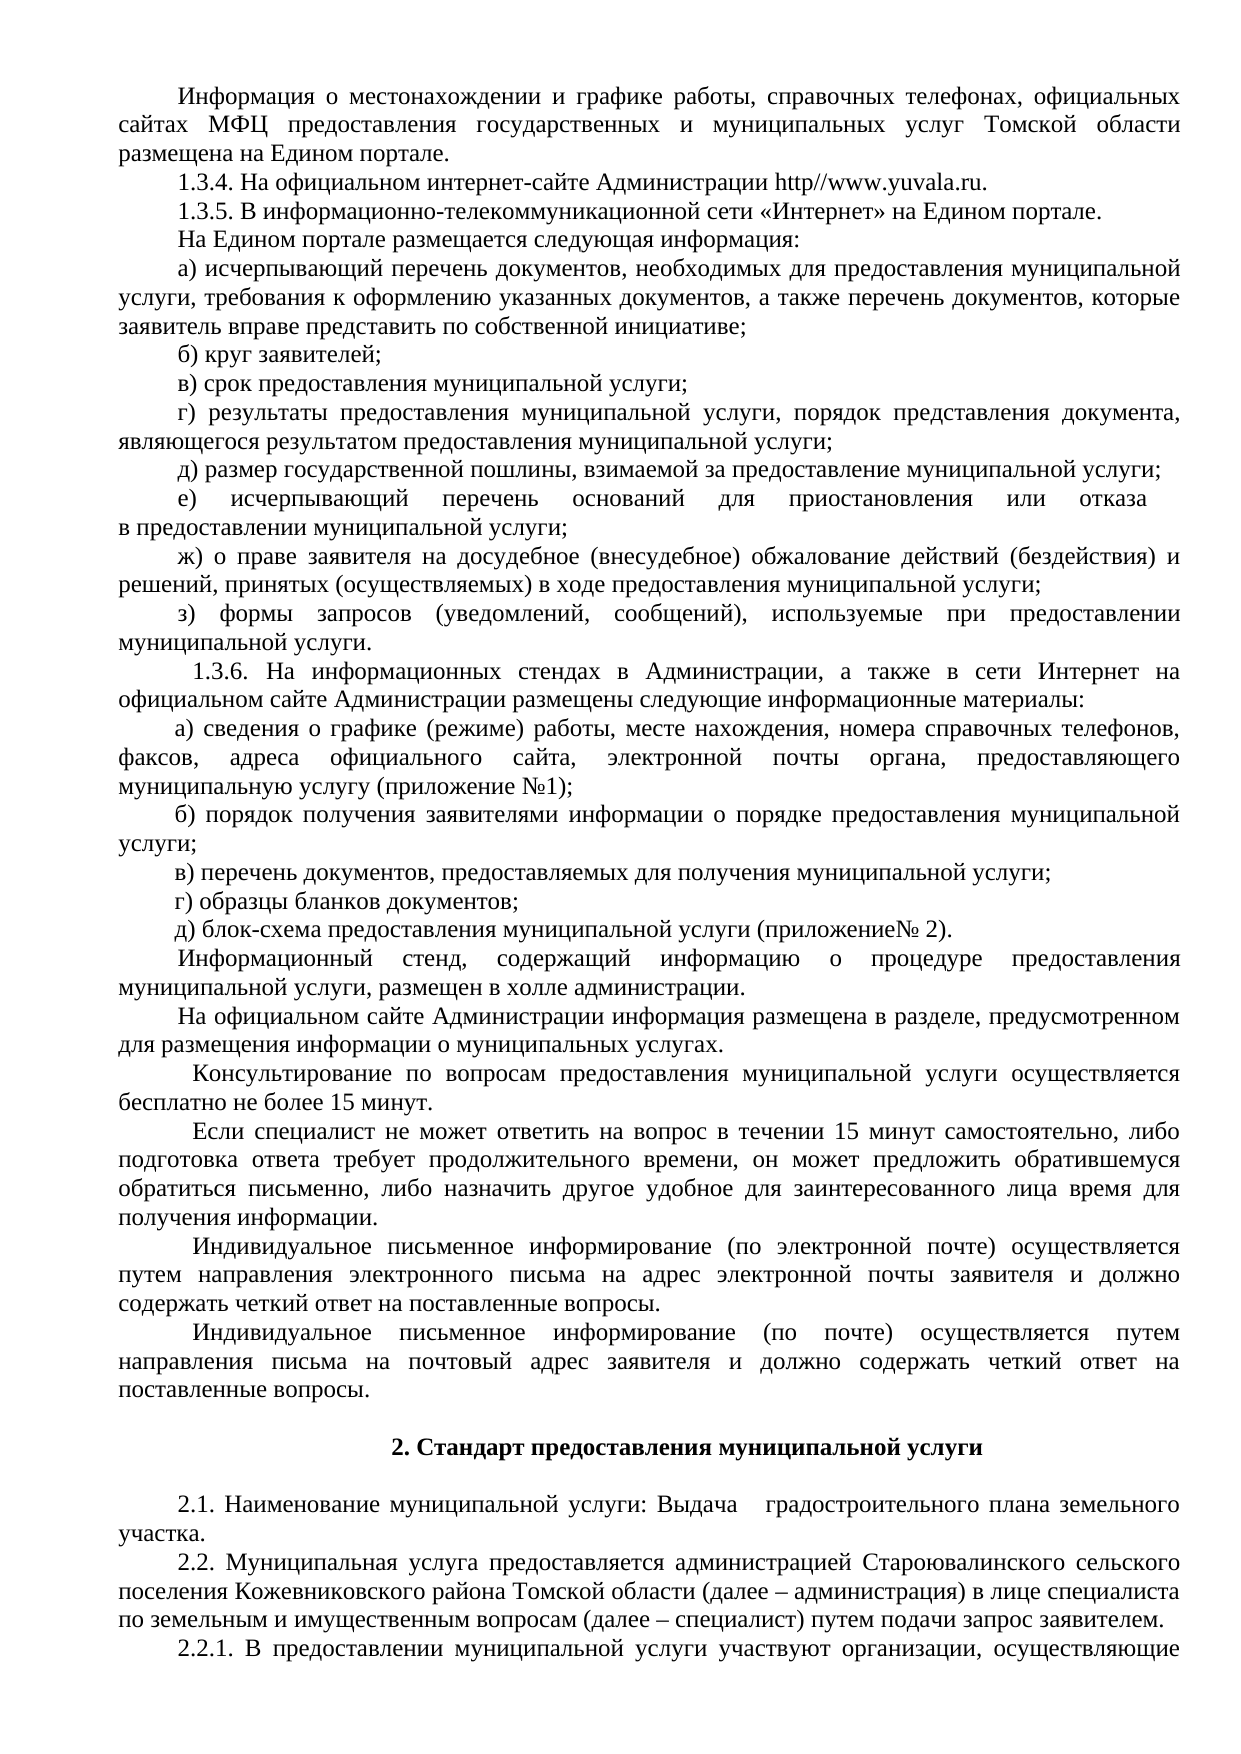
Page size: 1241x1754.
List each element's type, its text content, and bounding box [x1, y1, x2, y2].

text Индивидуальное письменное информирование (по электронной почте) осуществляется путем направления электронного письма на адрес электронной почты заявителя и должно содержать четкий ответ на поставленные вопросы. [118, 1231, 1181, 1317]
text д) размер государственной пошлины, взимаемой за предоставление муниципальной услуги; [118, 454, 1181, 483]
text д) блок-схема предоставления муниципальной услуги (приложение№ 2). [118, 914, 1181, 943]
text На Едином портале размещается следующая информация: [118, 224, 1181, 253]
text Консультирование по вопросам предоставления муниципальной услуги осуществляется бесплатно не более 15 минут. [118, 1058, 1181, 1116]
text ж) о праве заявителя на досудебное (внесудебное) обжалование действий (бездействия) и решений, принятых (осуществляемых) в ходе предоставления муниципальной услуги; [118, 541, 1181, 598]
text Информационный стенд, содержащий информацию о процедуре предоставления муниципальной услуги, размещен в холле администрации. [118, 943, 1181, 1001]
text б) круг заявителей; [118, 339, 1181, 368]
text б) порядок получения заявителями информации о порядке предоставления муниципальной услуги; [118, 799, 1181, 857]
text 1.3.4. На официальном интернет-сайте Администрации http//www.yuvala.ru. [118, 167, 1181, 196]
text 1.3.6. На информационных стендах в Администрации, а также в сети Интернет на официальном сайте Администрации размещены следующие информационные материалы: [118, 656, 1181, 713]
text 1.3.5. В информационно-телекоммуникационной сети «Интернет» на Едином портале. [118, 196, 1181, 224]
text г) образцы бланков документов; [118, 886, 1181, 914]
text На официальном сайте Администрации информация размещена в разделе, предусмотренном для размещения информации о муниципальных услугах. [118, 1001, 1181, 1058]
text Если специалист не может ответить на вопрос в течении 15 минут самостоятельно, либо подготовка ответа требует продолжительного времени, он может предложить обратившемуся обратиться письменно, либо назначить другое удобное для заинтересованного лица время для получения информации. [118, 1116, 1181, 1231]
text Информация о местонахождении и графике работы, справочных телефонах, официальных сайтах МФЦ предоставления государственных и муниципальных услуг Томской области размещена на Едином портале. [118, 81, 1181, 167]
text з) формы запросов (уведомлений, сообщений), используемые при предоставлении муниципальной услуги. [118, 598, 1181, 656]
text а) сведения о графике (режиме) работы, месте нахождения, номера справочных телефонов, факсов, адреса официального сайта, электронной почты органа, предоставляющего муниципальную услугу (приложение №1); [118, 713, 1181, 799]
text 2.1. Наименование муниципальной услуги: Выдача градостроительного плана земельного участка. [118, 1489, 1181, 1547]
text 2.2. Муниципальная услуга предоставляется администрацией Староювалинского сельского поселения Кожевниковского района Томской области (далее – администрация) в лице специалиста по земельным и имущественным вопросам (далее – специалист) путем подачи запрос заявителем. [118, 1547, 1181, 1633]
text 2. Стандарт предоставления муниципальной услуги [118, 1432, 1181, 1461]
text Индивидуальное письменное информирование (по почте) осуществляется путем направления письма на почтовый адрес заявителя и должно содержать четкий ответ на поставленные вопросы. [118, 1317, 1181, 1403]
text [118, 1633, 1181, 1662]
text е) исчерпывающий перечень оснований для приостановления или отказа в предоставлении муниципальной услуги; [118, 483, 1181, 541]
text в) перечень документов, предоставляемых для получения муниципальной услуги; [118, 857, 1181, 886]
text а) исчерпывающий перечень документов, необходимых для предоставления муниципальной услуги, требования к оформлению указанных документов, а также перечень документов, которые заявитель вправе представить по собственной инициативе; [118, 253, 1181, 339]
text г) результаты предоставления муниципальной услуги, порядок представления документа, являющегося результатом предоставления муниципальной услуги; [118, 397, 1181, 454]
text в) срок предоставления муниципальной услуги; [118, 368, 1181, 397]
